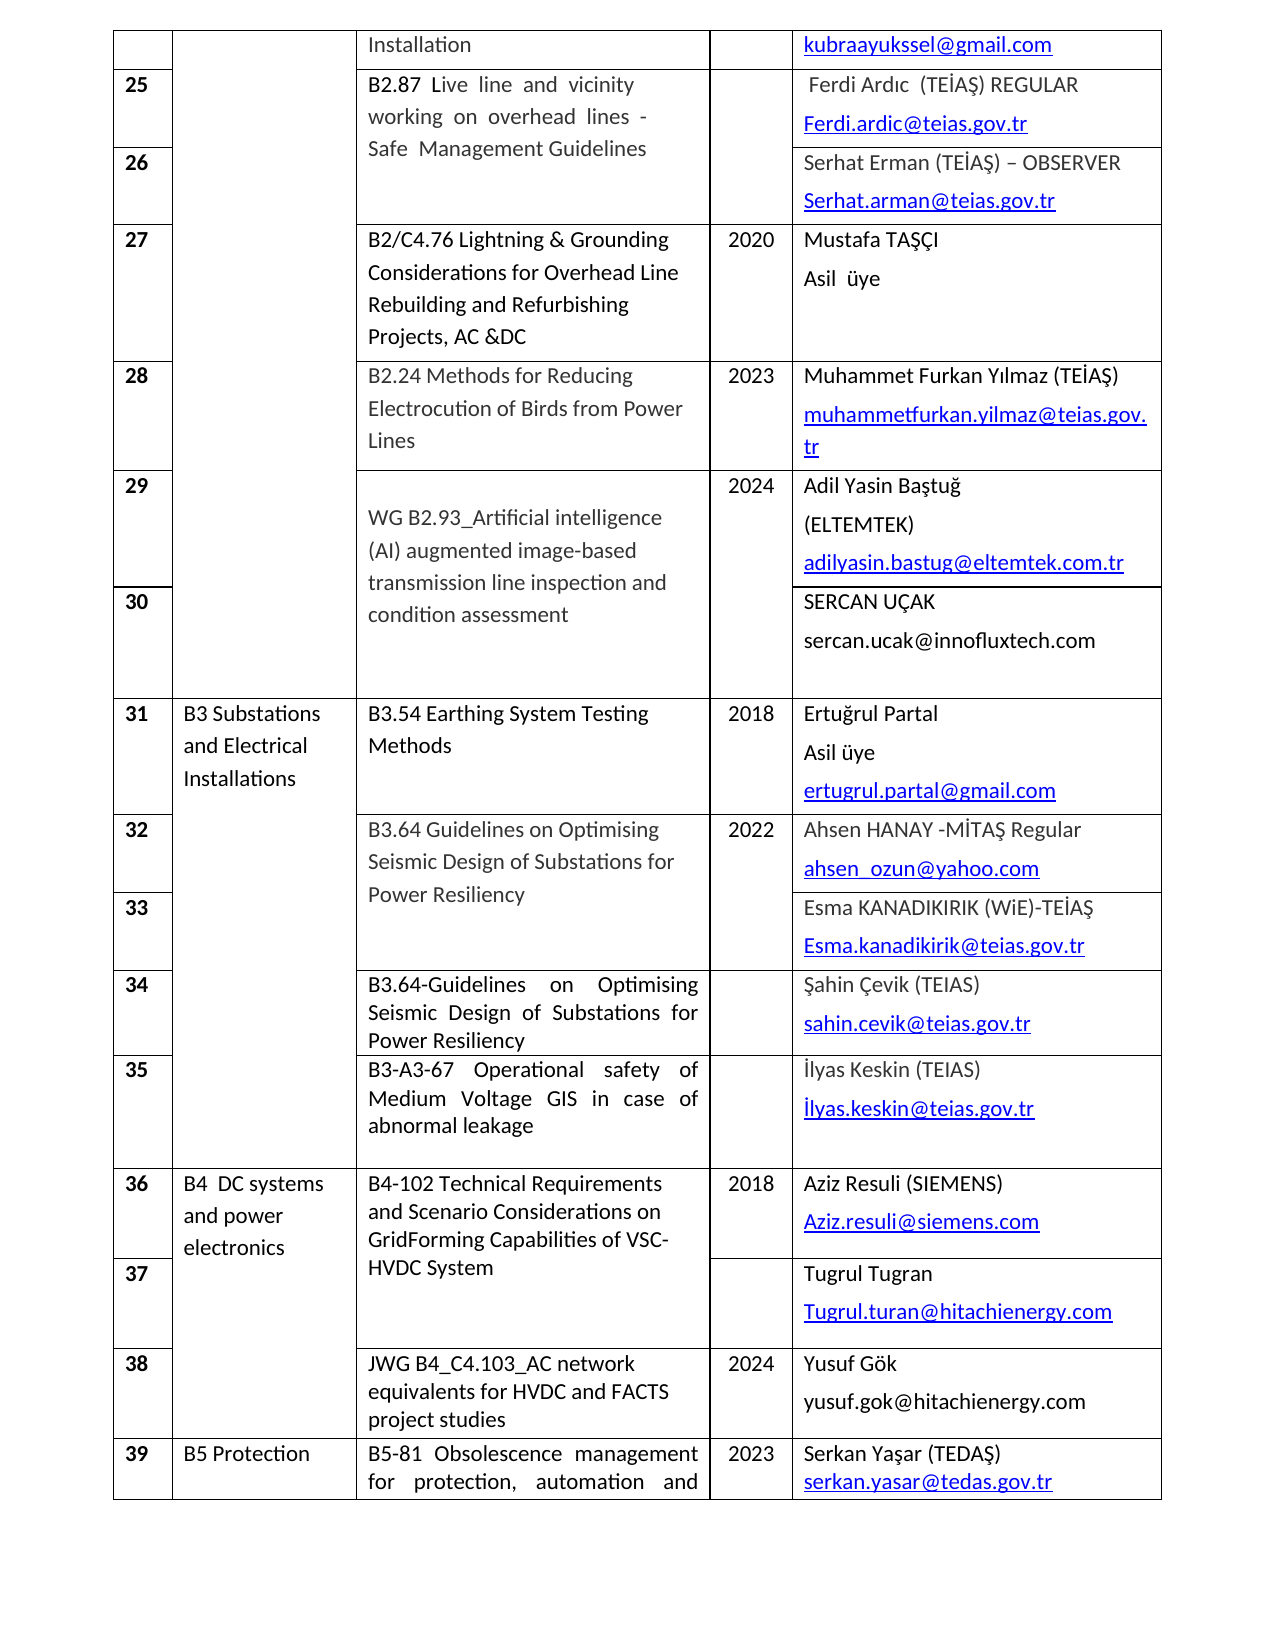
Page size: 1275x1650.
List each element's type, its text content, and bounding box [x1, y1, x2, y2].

table_cell Şahin Çevik (TEIAS) sahin.cevik@teias.gov.tr [793, 971, 1161, 1054]
table_cell B2.24 Methods for Reducing Electrocution of Birds from Power Lines [357, 362, 709, 470]
table_cell Muhammet Furkan Yılmaz (TEİAŞ) muhammetfurkan.yilmaz@teias.gov.tr [793, 362, 1161, 470]
table_cell 32 [114, 815, 172, 892]
table_cell Yusuf Gök yusuf.gok@hitachienergy.com [793, 1349, 1161, 1438]
table_cell Serhat Erman (TEİAŞ) – OBSERVER Serhat.arman@teias.gov.tr [793, 148, 1161, 224]
table_cell B3 Substations and Electrical Installations [173, 699, 356, 1168]
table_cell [357, 1439, 709, 1499]
table_cell Adil Yasin Baştuğ (ELTEMTEK) adilyasin.bastug@eltemtek.com.tr [793, 471, 1161, 586]
table_cell 2020 [711, 225, 792, 361]
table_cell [793, 1439, 1161, 1499]
table_cell 2024 [711, 471, 792, 698]
table_cell 34 [114, 971, 172, 1054]
table_cell 28 [114, 362, 172, 470]
table_cell [711, 1056, 792, 1168]
table_cell 39 [114, 1439, 172, 1499]
table_cell Ahsen HANAY -MİTAŞ Regular ahsen_ozun@yahoo.com [793, 815, 1161, 892]
table_cell Esma KANADIKIRIK (WiE)-TEİAŞ Esma.kanadikirik@teias.gov.tr [793, 893, 1161, 969]
table_cell B4 DC systems and power electronics [173, 1169, 356, 1438]
table_cell 33 [114, 893, 172, 969]
table_cell Ferdi Ardıc (TEİAŞ) REGULAR Ferdi.ardic@teias.gov.tr [793, 70, 1161, 147]
table_cell SERCAN UÇAK sercan.ucak@innofluxtech.com [793, 588, 1161, 698]
table_cell B4-102 Technical Requirements and Scenario Considerations on GridForming Capabilities of VSC-HVDC System [357, 1169, 709, 1348]
table_cell 35 [114, 1056, 172, 1168]
table_cell B3-A3-67 Operational safety of Medium Voltage GIS in case of abnormal leakage [357, 1056, 709, 1168]
table_cell WG B2.93_Artificial intelligence (AI) augmented image-based transmission line inspection and condition assessment [357, 471, 709, 698]
table_cell 24 [114, 31, 172, 69]
table_cell JWG B4_C4.103_AC network equivalents for HVDC and FACTS project studies [357, 1349, 709, 1438]
table_cell İlyas Keskin (TEIAS) İlyas.keskin@teias.gov.tr [793, 1056, 1161, 1168]
table_cell B2/C4.76 Lightning & Grounding Considerations for Overhead Line Rebuilding and Refurbishing Projects, AC &DC [357, 225, 709, 361]
table_cell 2023 [711, 1439, 792, 1499]
table_cell 36 [114, 1169, 172, 1258]
table_cell B3.64 Guidelines on Optimising Seismic Design of Substations for Power Resiliency [357, 815, 709, 969]
table_cell 29 [114, 471, 172, 586]
table_cell [711, 971, 792, 1054]
table_cell 27 [114, 225, 172, 361]
table_cell 26 [114, 148, 172, 224]
table_cell Tugrul Tugran Tugrul.turan@hitachienergy.com [793, 1259, 1161, 1348]
table_cell 2018 [711, 1169, 792, 1258]
table_cell Aziz Resuli (SIEMENS) Aziz.resuli@siemens.com [793, 1169, 1161, 1258]
table_cell 38 [114, 1349, 172, 1438]
table_cell B3.54 Earthing System Testing Methods [357, 699, 709, 814]
table_cell 37 [114, 1259, 172, 1348]
table_cell 2022 [711, 815, 792, 969]
table_cell B2.87 Live line and vicinity working on overhead lines - Safe Management Guidelines [357, 70, 709, 224]
table_cell [711, 70, 792, 224]
table_cell [711, 1259, 792, 1348]
table_cell 31 [114, 699, 172, 814]
table_cell 30 [114, 588, 172, 698]
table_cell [173, 1439, 356, 1499]
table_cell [793, 31, 1161, 69]
table_cell B3.64-Guidelines on Optimising Seismic Design of Substations for Power Resiliency [357, 971, 709, 1054]
table_cell 2024 [711, 1349, 792, 1438]
table_cell 2023 [711, 362, 792, 470]
table_cell 25 [114, 70, 172, 147]
table_cell 2018 [711, 699, 792, 814]
table_cell Mustafa TAŞÇI Asil üye [793, 225, 1161, 361]
table_cell Ertuğrul Partal Asil üye ertugrul.partal@gmail.com [793, 699, 1161, 814]
